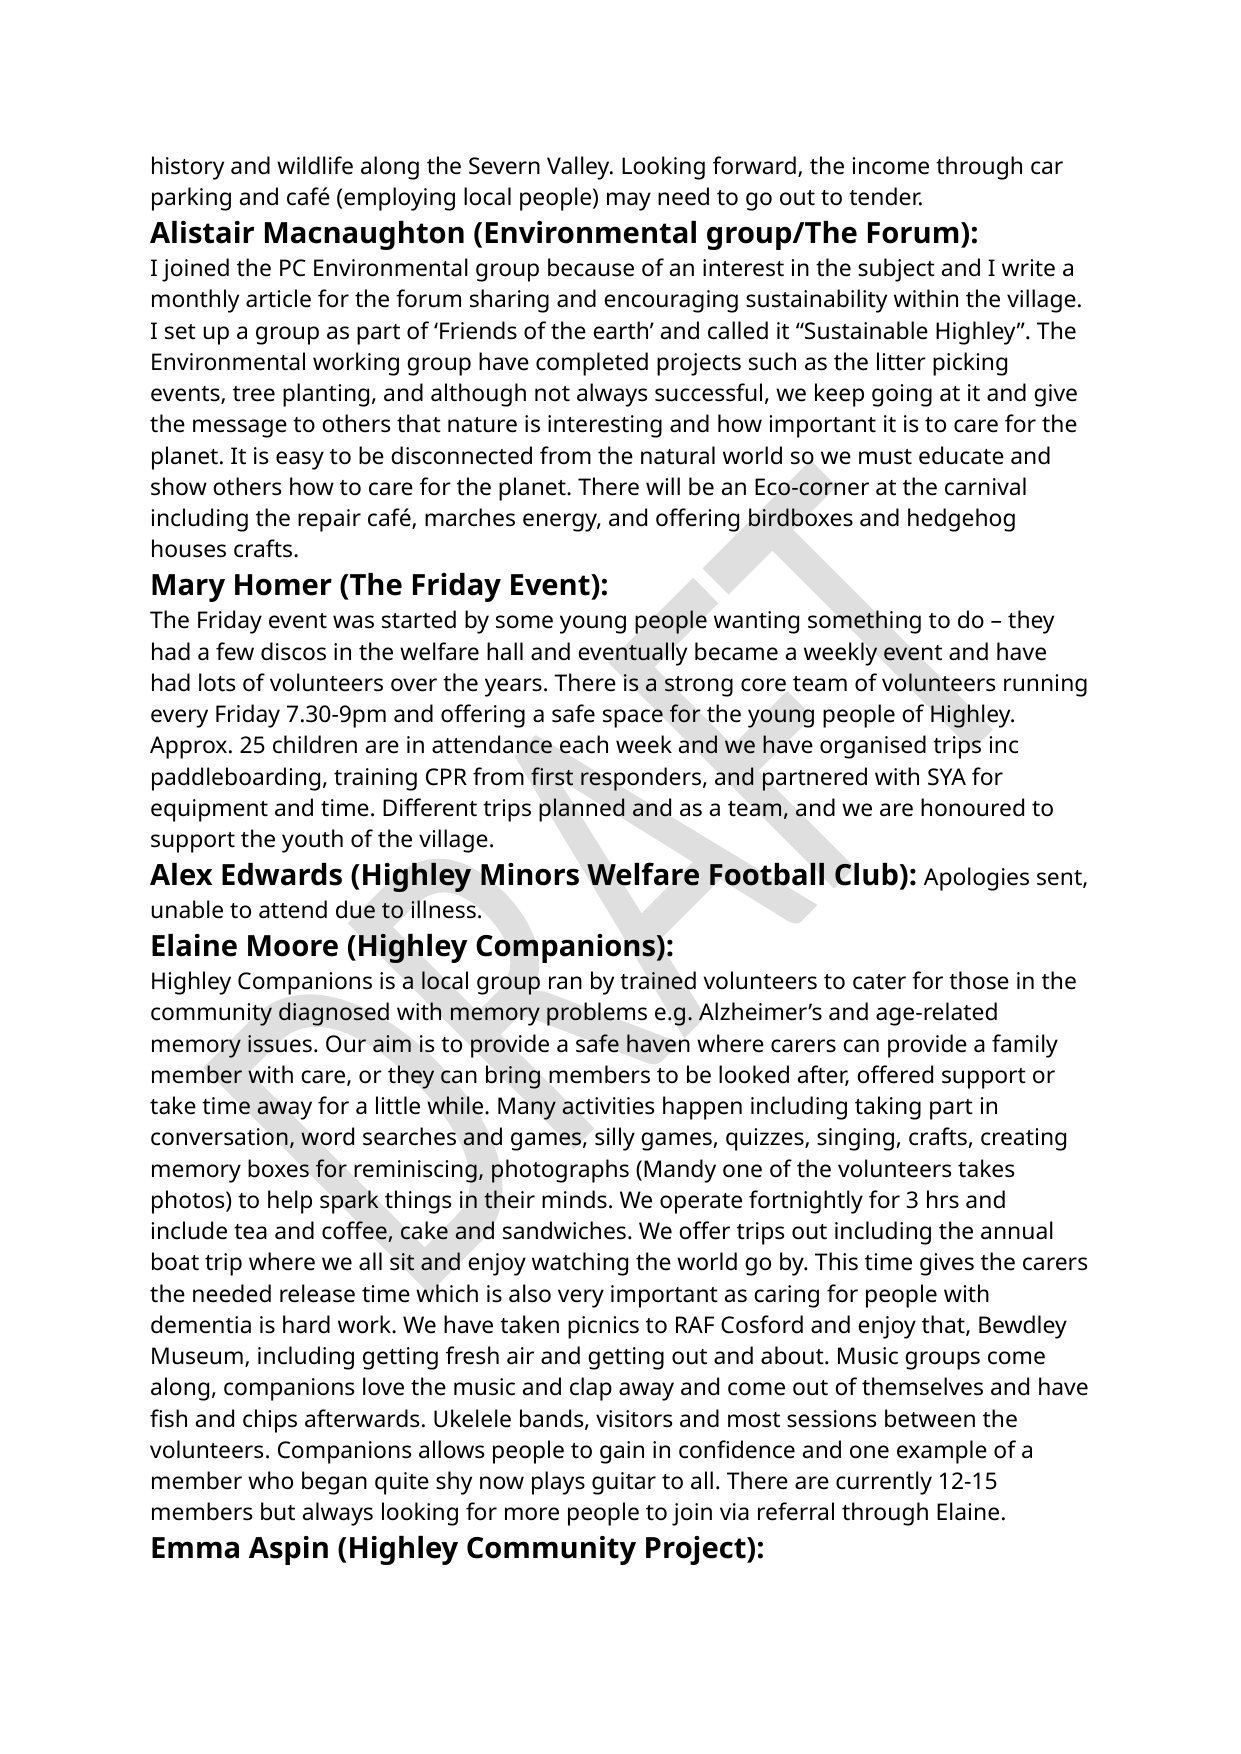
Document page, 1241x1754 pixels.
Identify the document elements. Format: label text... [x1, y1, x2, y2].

text Emma Aspin (Highley Community Project): [150, 1527, 1090, 1567]
text Alex Edwards (Highley Minors Welfare Football Club): Apologies sent, unable to attend due to illness. [150, 854, 1090, 925]
text I joined the PC Environmental group because of an interest in the subject and I write a monthly article for the forum sharing and encouraging sustainability within the village. I set up a group as part of ‘Friends of the earth’ and called it “Sustainable Highley”. The Environmental working group have completed projects such as the litter picking events, tree planting, and although not always successful, we keep going at it and give the message to others that nature is interesting and how important it is to care for the planet. It is easy to be disconnected from the natural world so we must educate and show others how to care for the planet. There will be an Eco-corner at the carnival including the repair café, marches energy, and offering birdboxes and hedgehog houses crafts. [150, 252, 1090, 565]
text Alistair Macnaughton (Environmental group/The Forum): [150, 212, 1090, 252]
text The Friday event was started by some young people wanting something to do – they had a few discos in the welfare hall and eventually became a weekly event and have had lots of volunteers over the years. There is a strong core team of volunteers running every Friday 7.30-9pm and offering a safe space for the young people of Highley. Approx. 25 children are in attendance each week and we have organised trips inc paddleboarding, training CPR from first responders, and partnered with SYA for equipment and time. Different trips planned and as a team, and we are honoured to support the youth of the village. [150, 604, 1090, 854]
text Highley Companions is a local group ran by trained volunteers to cater for those in the community diagnosed with memory problems e.g. Alzheimer’s and age-related memory issues. Our aim is to provide a safe haven where carers can provide a family member with care, or they can bring members to be looked after, offered support or take time away for a little while. Many activities happen including taking part in conversation, word searches and games, silly games, quizzes, singing, crafts, creating memory boxes for reminiscing, photographs (Mandy one of the volunteers takes photos) to help spark things in their minds. We operate fortnightly for 3 hrs and include tea and coffee, cake and sandwiches. We offer trips out including the annual boat trip where we all sit and enjoy watching the world go by. This time gives the carers the needed release time which is also very important as caring for people with dementia is hard work. We have taken picnics to RAF Cosford and enjoy that, Bewdley Museum, including getting fresh air and getting out and about. Music groups come along, companions love the music and clap away and come out of themselves and have fish and chips afterwards. Ukelele bands, visitors and most sessions between the volunteers. Companions allows people to gain in confidence and one example of a member who began quite shy now plays guitar to all. There are currently 12-15 members but always looking for more people to join via referral through Elaine. [150, 965, 1090, 1527]
text Elaine Moore (Highley Companions): [150, 925, 1090, 965]
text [150, 150, 1090, 212]
text Mary Homer (The Friday Event): [150, 565, 1090, 604]
